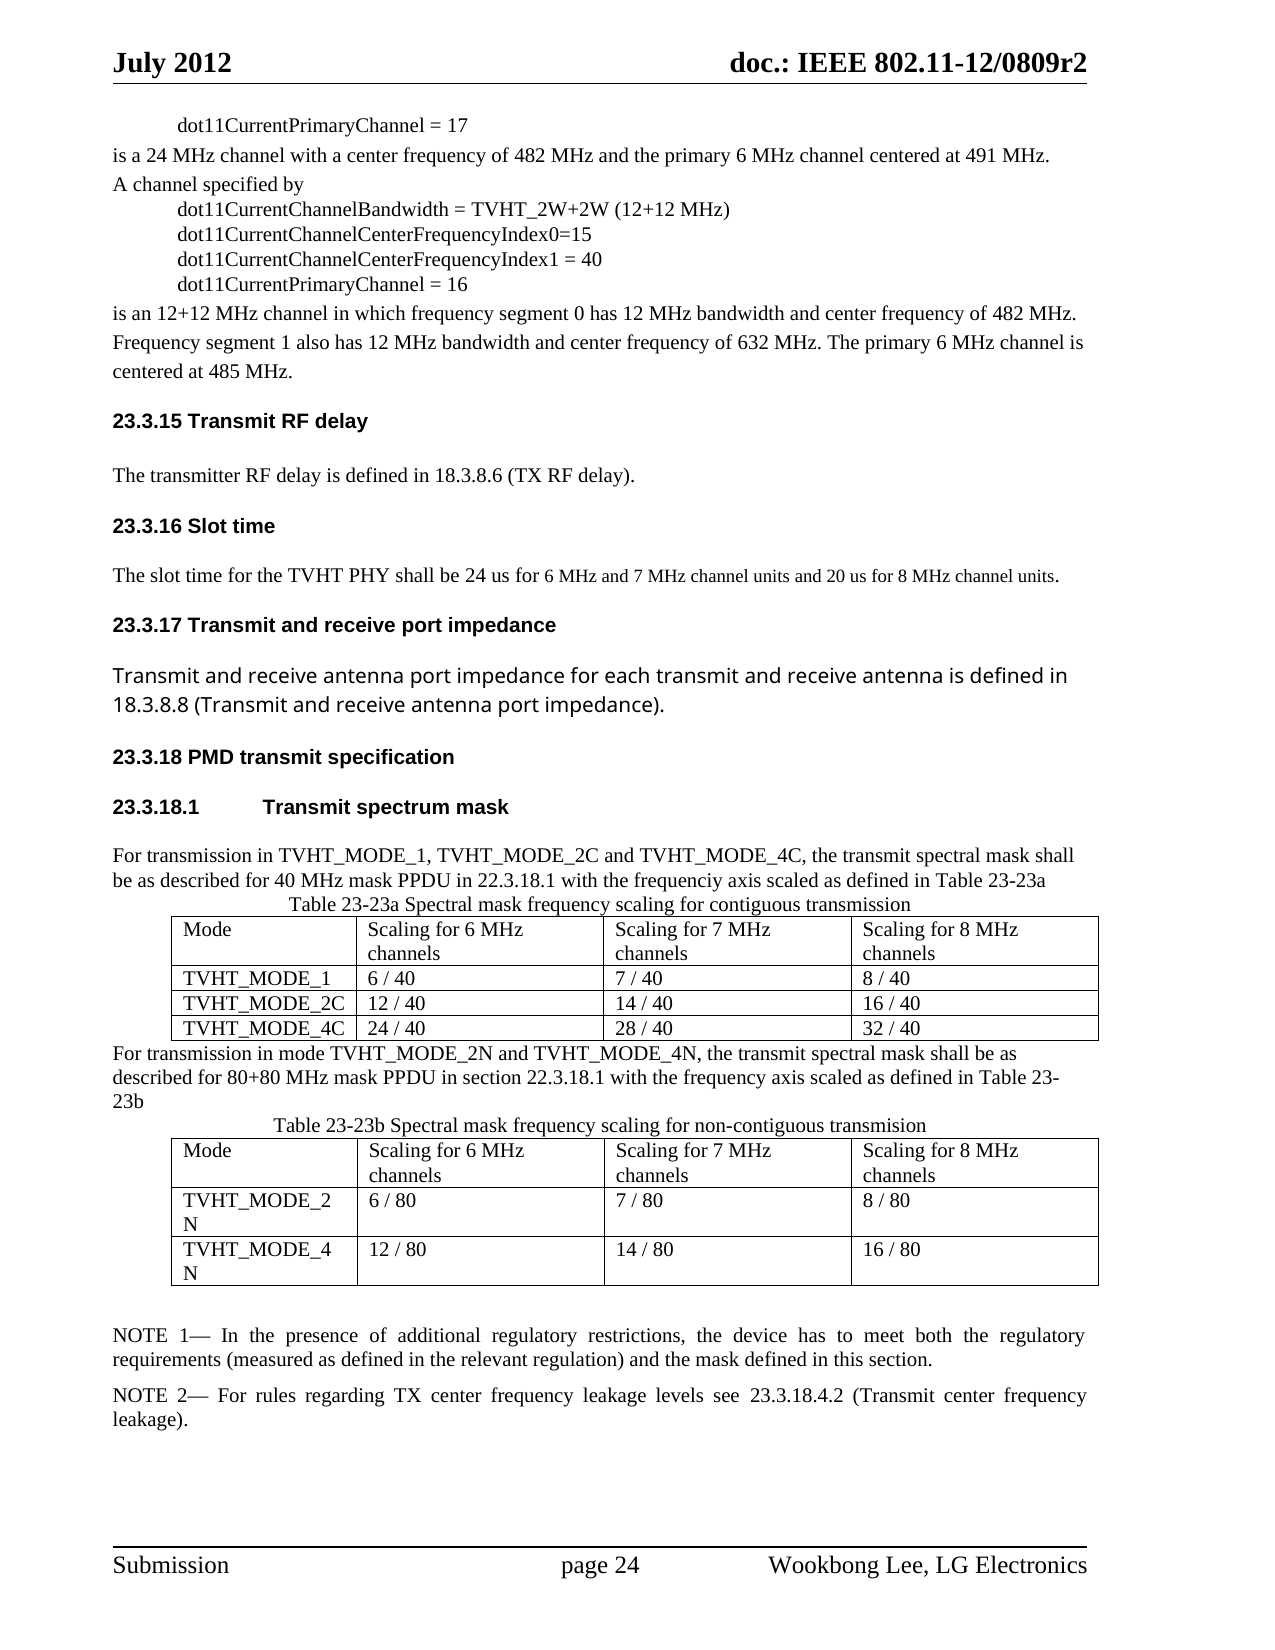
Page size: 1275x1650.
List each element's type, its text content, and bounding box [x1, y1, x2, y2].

table_header Scaling for 7 MHz channels [604, 917, 851, 965]
text Table 23-23a Spectral mask frequency scaling for contiguous transmission [112, 892, 1087, 916]
text NOTE 2— For rules regarding TX center frequency leakage levels see 23.3.18.4.2 (Transmit center frequency leakage). [112, 1383, 1087, 1431]
table_cell 12 / 80 [358, 1237, 604, 1285]
table_cell 16 / 80 [852, 1237, 1098, 1285]
text is a 24 MHz channel with a center frequency of 482 MHz and the primary 6 MHz channel centered at 491 MHz. [112, 137, 1087, 167]
table_header Mode [172, 1139, 357, 1187]
table_cell 12 / 40 [357, 991, 603, 1015]
list Transmit and receive port impedance [112, 612, 1087, 637]
text NOTE 1— In the presence of additional regulatory restrictions, the device has to meet both the regulatory requirements (measured as defined in the relevant regulation) and the mask defined in this section. [112, 1322, 1087, 1371]
text The slot time for the TVHT PHY shall be 24 us for 6 MHz and 7 MHz channel units and 20 us for 8 MHz channel units. [112, 562, 1087, 587]
text The transmitter RF delay is defined in 18.3.8.6 (TX RF delay). [112, 458, 1087, 487]
table_header Scaling for 8 MHz channels [852, 917, 1098, 965]
text dot11CurrentChannelBandwidth = TVHT_2W+2W (12+12 MHz) [133, 196, 1087, 221]
list Transmit RF delay [112, 408, 1087, 433]
table_cell 8 / 40 [852, 966, 1098, 990]
text is an 12+12 MHz channel in which frequency segment 0 has 12 MHz bandwidth and center frequency of 482 MHz. Frequency segment 1 also has 12 MHz bandwidth and center frequency of 632 MHz. The primary 6 MHz channel is centered at 485 MHz. [112, 296, 1087, 383]
table_header Mode [172, 917, 356, 965]
table_cell 7 / 40 [604, 966, 851, 990]
table_cell TVHT_MODE_4C [172, 1016, 356, 1040]
text dot11CurrentPrimaryChannel = 17 [133, 112, 1087, 137]
table_cell 28 / 40 [604, 1016, 851, 1040]
table_header Scaling for 6 MHz channels [358, 1139, 604, 1187]
text dot11CurrentPrimaryChannel = 16 [133, 271, 1087, 296]
table_cell TVHT_MODE_2C [172, 991, 356, 1015]
table_header Scaling for 6 MHz channels [357, 917, 603, 965]
table_cell 7 / 80 [605, 1188, 851, 1236]
table_cell 6 / 80 [358, 1188, 604, 1236]
list Slot time [112, 512, 1087, 537]
table_cell 16 / 40 [852, 991, 1098, 1015]
text Table 23-23b Spectral mask frequency scaling for non-contiguous transmision [112, 1113, 1087, 1137]
table_cell TVHT_MODE_1 [172, 966, 356, 990]
table_cell 24 / 40 [357, 1016, 603, 1040]
text dot11CurrentChannelCenterFrequencyIndex0=15 [133, 221, 1087, 246]
table_header Scaling for 7 MHz channels [605, 1139, 851, 1187]
text A channel specified by [112, 167, 1087, 196]
table_cell 6 / 40 [357, 966, 603, 990]
table_cell TVHT_MODE_4N [172, 1237, 357, 1285]
table_cell 14 / 80 [605, 1237, 851, 1285]
table_cell TVHT_MODE_2N [172, 1188, 357, 1236]
text 23.3.18 PMD transmit specification [112, 743, 1087, 768]
list Transmit spectrum mask [112, 793, 1087, 818]
text For transmission in TVHT_MODE_1, TVHT_MODE_2C and TVHT_MODE_4C, the transmit spectral mask shall be as described for 40 MHz mask PPDU in 22.3.18.1 with the frequenciy axis scaled as defined in Table 23-23a [112, 843, 1087, 892]
text For transmission in mode TVHT_MODE_2N and TVHT_MODE_4N, the transmit spectral mask shall be as described for 80+80 MHz mask PPDU in section 22.3.18.1 with the frequency axis scaled as defined in Table 23-23b [112, 1041, 1087, 1113]
text dot11CurrentChannelCenterFrequencyIndex1 = 40 [133, 246, 1087, 271]
table_cell 32 / 40 [852, 1016, 1098, 1040]
table_header Scaling for 8 MHz channels [852, 1139, 1098, 1187]
table_cell 14 / 40 [604, 991, 851, 1015]
table_cell 8 / 80 [852, 1188, 1098, 1236]
text Transmit and receive antenna port impedance for each transmit and receive antenna is defined in 18.3.8.8 (Transmit and receive antenna port impedance). [112, 662, 1087, 718]
